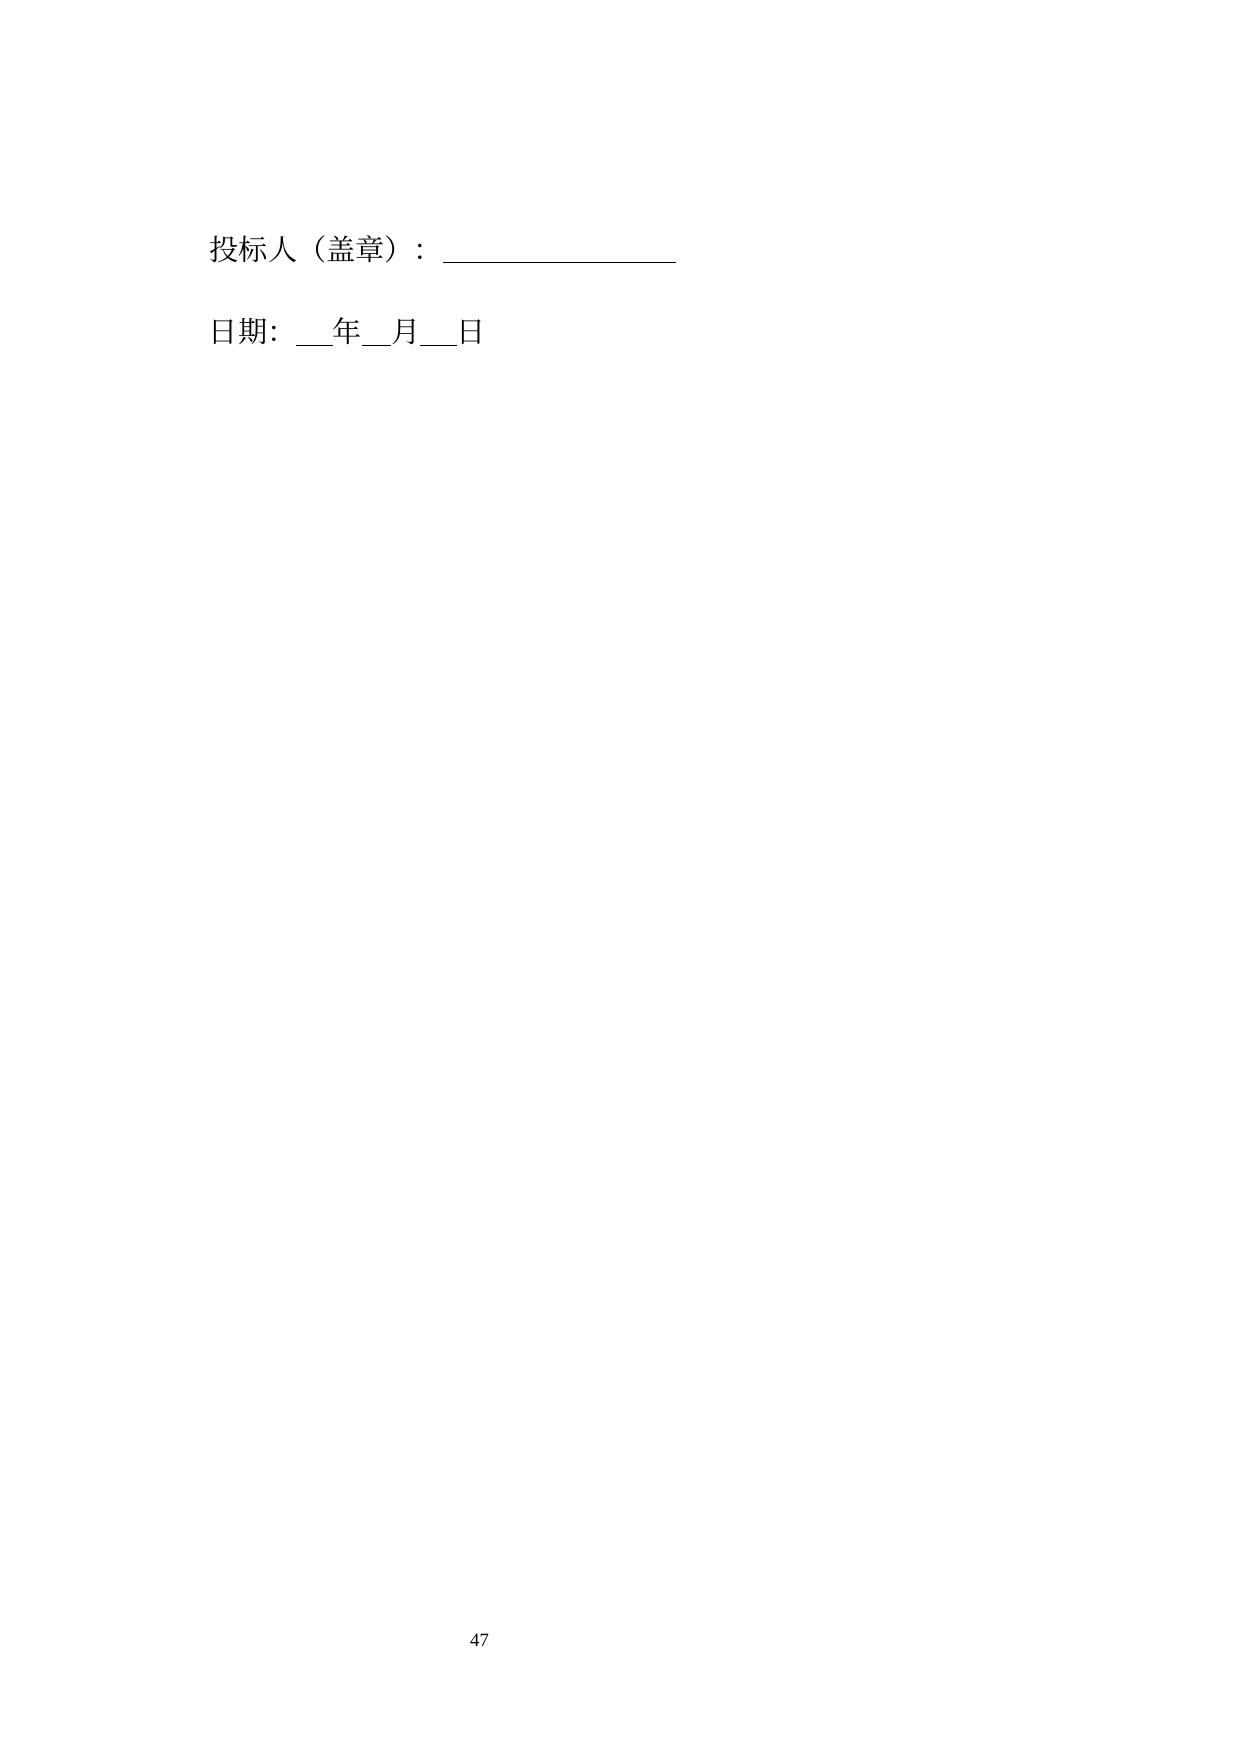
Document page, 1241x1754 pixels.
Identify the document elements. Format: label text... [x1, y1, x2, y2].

text 投标人（盖章）： [136, 216, 1104, 282]
text 日期： 年 月 日 [136, 299, 1104, 365]
